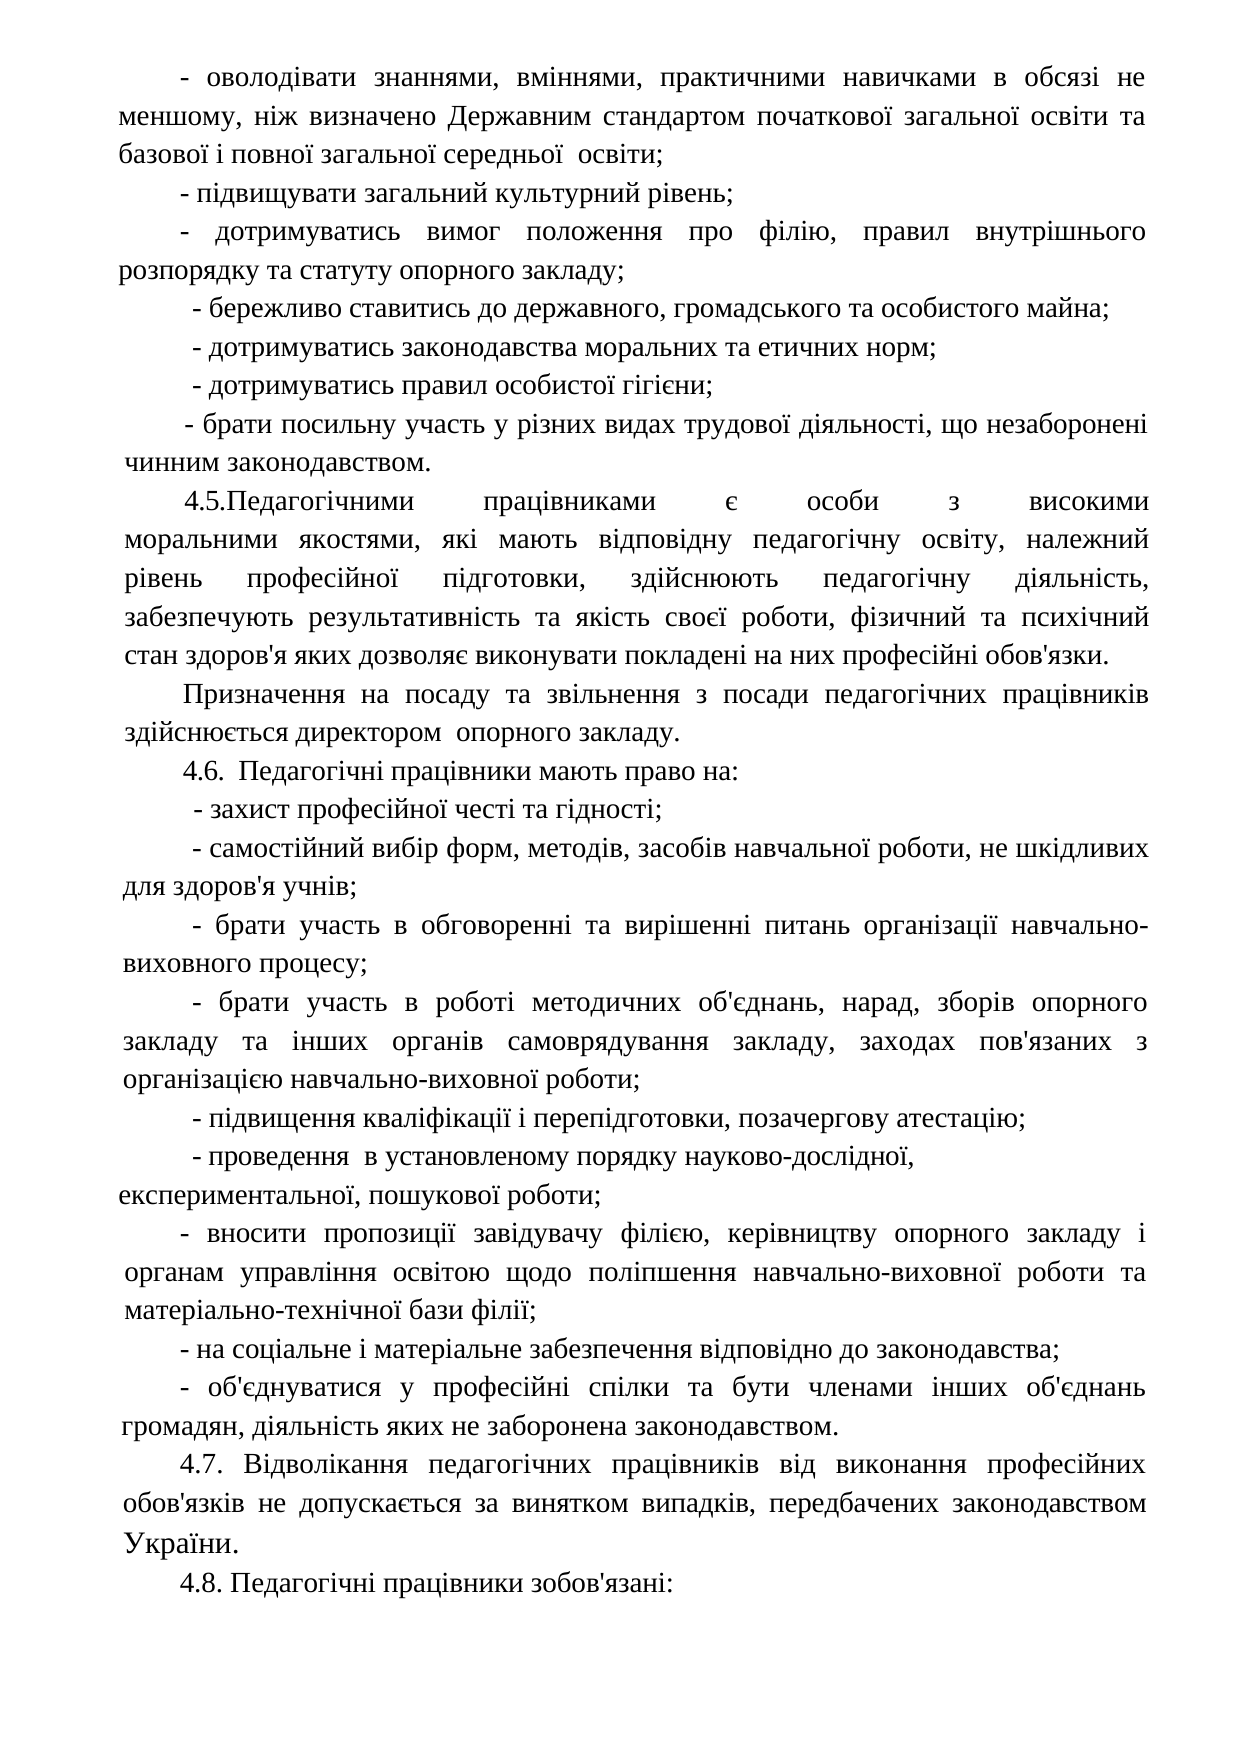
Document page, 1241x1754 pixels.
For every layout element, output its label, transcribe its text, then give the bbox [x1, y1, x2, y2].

text - оволодівати знаннями, вміннями, практичними навичками в обсязі не меншому, ніж визначено Державним стандартом початкової загальної освіти та базової і повної загальної середньої освіти; [118, 59, 1147, 170]
text - підвищувати загальний культурний рівень; [118, 175, 1147, 208]
text 4.7. Відволікання педагогічних працівників від виконання професійних обов'язків не допускається за винятком випадків, передбачених законодавством України. [123, 1447, 1147, 1560]
text Призначення на посаду та звільнення з посади педагогічних працівників здійснюється директором опорного закладу. [124, 676, 1150, 748]
text - бережливо ставитись до державного, громадського та особистого майна; [118, 290, 1152, 324]
text - брати посильну участь у різних видах трудової діяльності, що незаборонені чинним законодавством. [124, 406, 1149, 478]
text - самостійний вибір форм, методів, засобів навчальної роботи, не шкідливих для здоров'я учнів; [123, 830, 1150, 902]
text - брати участь в обговоренні та вирішенні питань організації навчально-виховного процесу; [123, 907, 1150, 979]
text - підвищення кваліфікації і перепідготовки, позачергову атестацію; [118, 1100, 1152, 1133]
text - дотримуватись правил особистої гігієни; [118, 367, 1152, 401]
text - дотримуватись вимог положення про філію, правил внутрішнього розпорядку та статуту опорного закладу; [118, 213, 1147, 285]
text - дотримуватись законодавства моральних та етичних норм; [118, 329, 1152, 362]
text - брати участь в роботі методичних об'єднань, нарад, зборів опорного закладу та інших органів самоврядування закладу, заходах пов'язаних з організацією навчально-виховної роботи; [123, 984, 1148, 1095]
text - об'єднуватися у професійні спілки та бути членами інших об'єднань громадян, діяльність яких не заборонена законодавством. [121, 1369, 1147, 1442]
text - проведення в установленому порядку науково-дослідної, експериментальної, пошукової роботи; [118, 1138, 1152, 1210]
text 4.5.Педагогічними працівниками є особи з високими моральними якостями, які мають відповідну педагогічну освіту, належний рівень професійної підготовки, здійснюють педагогічну діяльність, забезпечують результативність та якість своєї роботи, фізичний та психічний стан здоров'я яких дозволяє виконувати покладені на них професійні обов'язки. [124, 483, 1150, 671]
text 4.8. Педагогічні працівники зобов'язані: [179, 1565, 1152, 1599]
text - вносити пропозиції завідувачу філією, керівництву опорного закладу і органам управління освітою щодо поліпшення навчально-виховної роботи та матеріально-технічної бази філії; [124, 1215, 1147, 1326]
text - на соціальне і матеріальне забезпечення відповідно до законодавства; [118, 1331, 1152, 1364]
text 4.6. Педагогічні працівники мають право на: [124, 753, 1152, 786]
text - захист професійної честі та гідності; [124, 791, 1152, 825]
